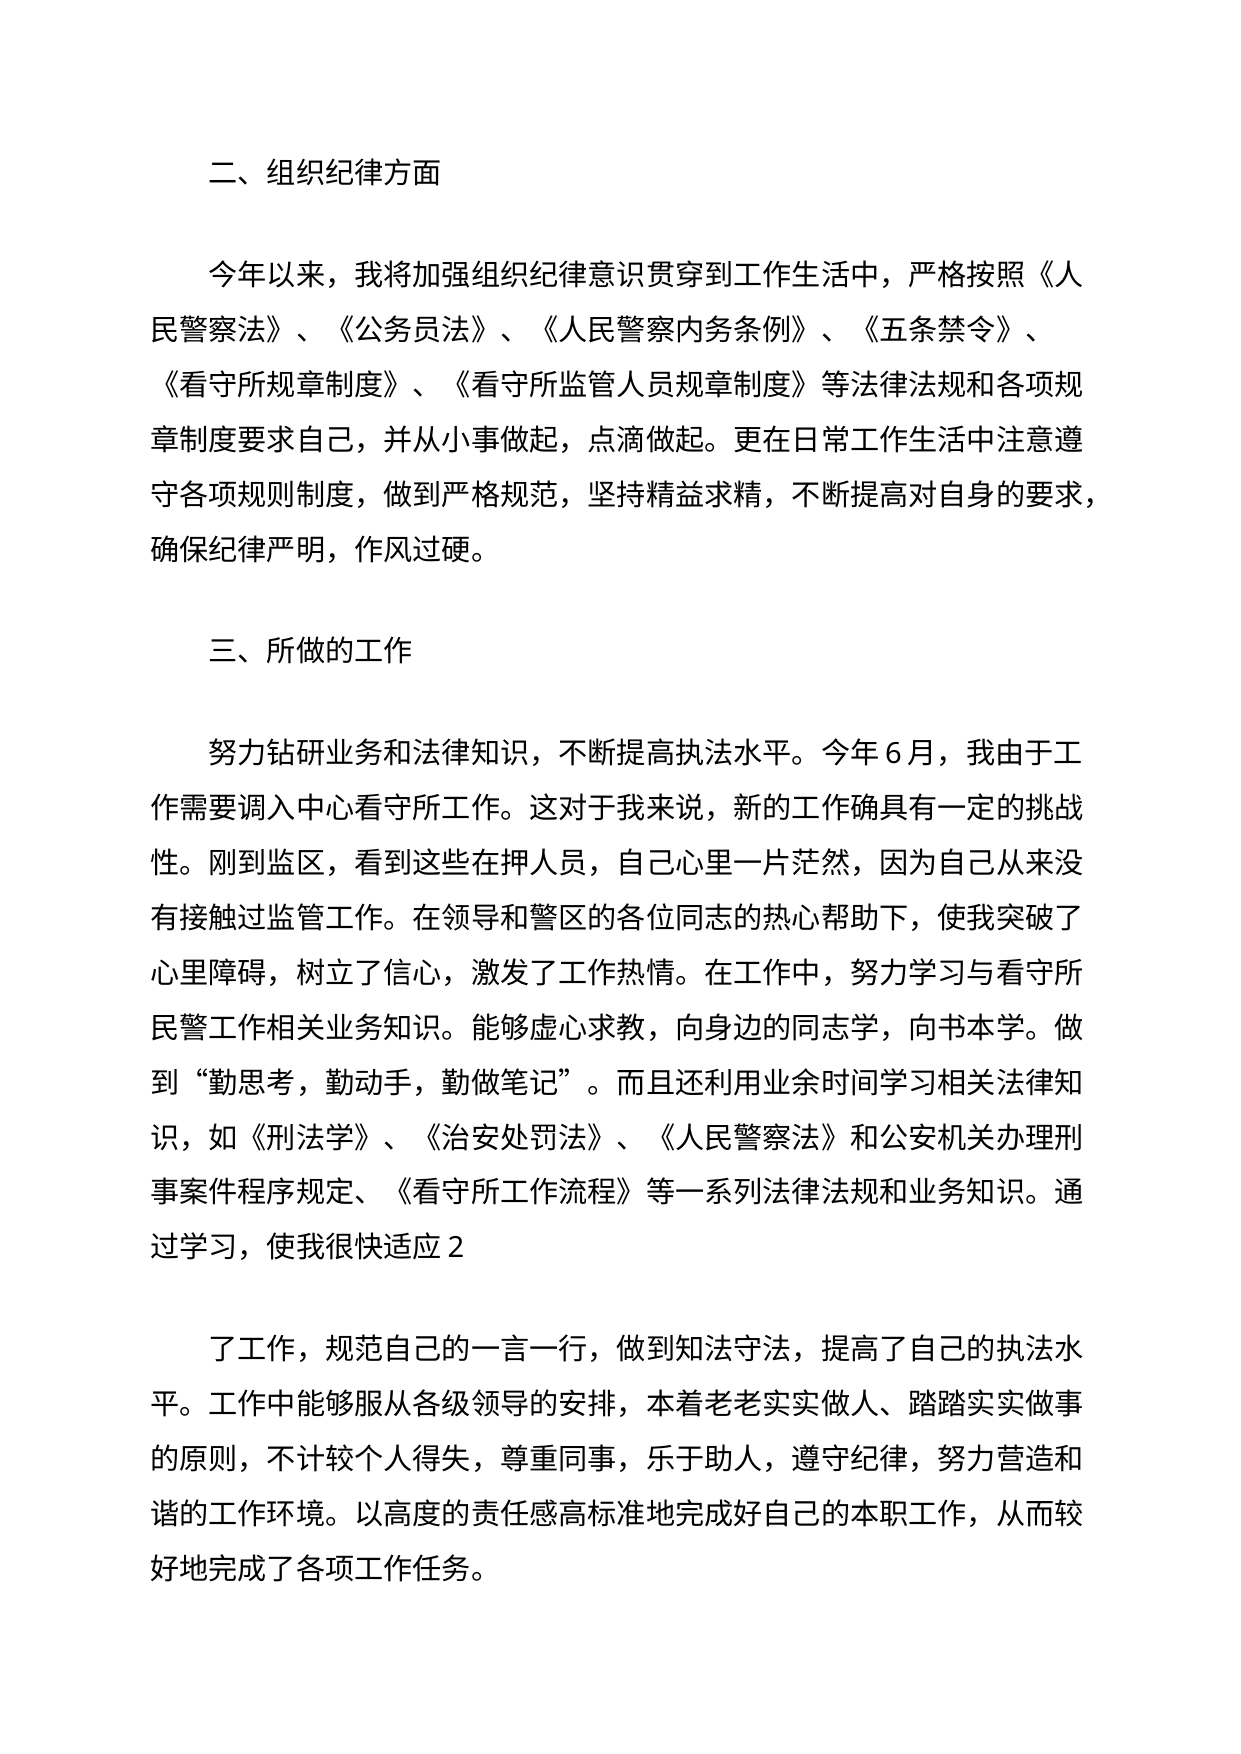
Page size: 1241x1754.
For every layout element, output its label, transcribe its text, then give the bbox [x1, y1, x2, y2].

text 今年以来，我将加强组织纪律意识贯穿到工作生活中，严格按照《人民警察法》、《公务员法》、《人民警察内务条例》、《五条禁令》、《看守所规章制度》、《看守所监管人员规章制度》等法律法规和各项规章制度要求自己，并从小事做起，点滴做起。更在日常工作生活中注意遵守各项规则制度，做到严格规范，坚持精益求精，不断提高对自身的要求，确保纪律严明，作风过硬。 [150, 252, 1090, 568]
text 二、组织纪律方面 [150, 150, 1090, 192]
text 了工作，规范自己的一言一行，做到知法守法，提高了自己的执法水平。工作中能够服从各级领导的安排，本着老老实实做人、踏踏实实做事的原则，不计较个人得失，尊重同事，乐于助人，遵守纪律，努力营造和谐的工作环境。以高度的责任感高标准地完成好自己的本职工作，从而较好地完成了各项工作任务。 [150, 1326, 1090, 1588]
text 三、所做的工作 [150, 628, 1090, 670]
text 努力钻研业务和法律知识，不断提高执法水平。今年6月，我由于工作需要调入中心看守所工作。这对于我来说，新的工作确具有一定的挑战性。刚到监区，看到这些在押人员，自己心里一片茫然，因为自己从来没有接触过监管工作。在领导和警区的各位同志的热心帮助下，使我突破了心里障碍，树立了信心，激发了工作热情。在工作中，努力学习与看守所民警工作相关业务知识。能够虚心求教，向身边的同志学，向书本学。做到“勤思考，勤动手，勤做笔记”。而且还利用业余时间学习相关法律知识，如《刑法学》、《治安处罚法》、《人民警察法》和公安机关办理刑事案件程序规定、《看守所工作流程》等一系列法律法规和业务知识。通过学习，使我很快适应2 [150, 730, 1090, 1266]
